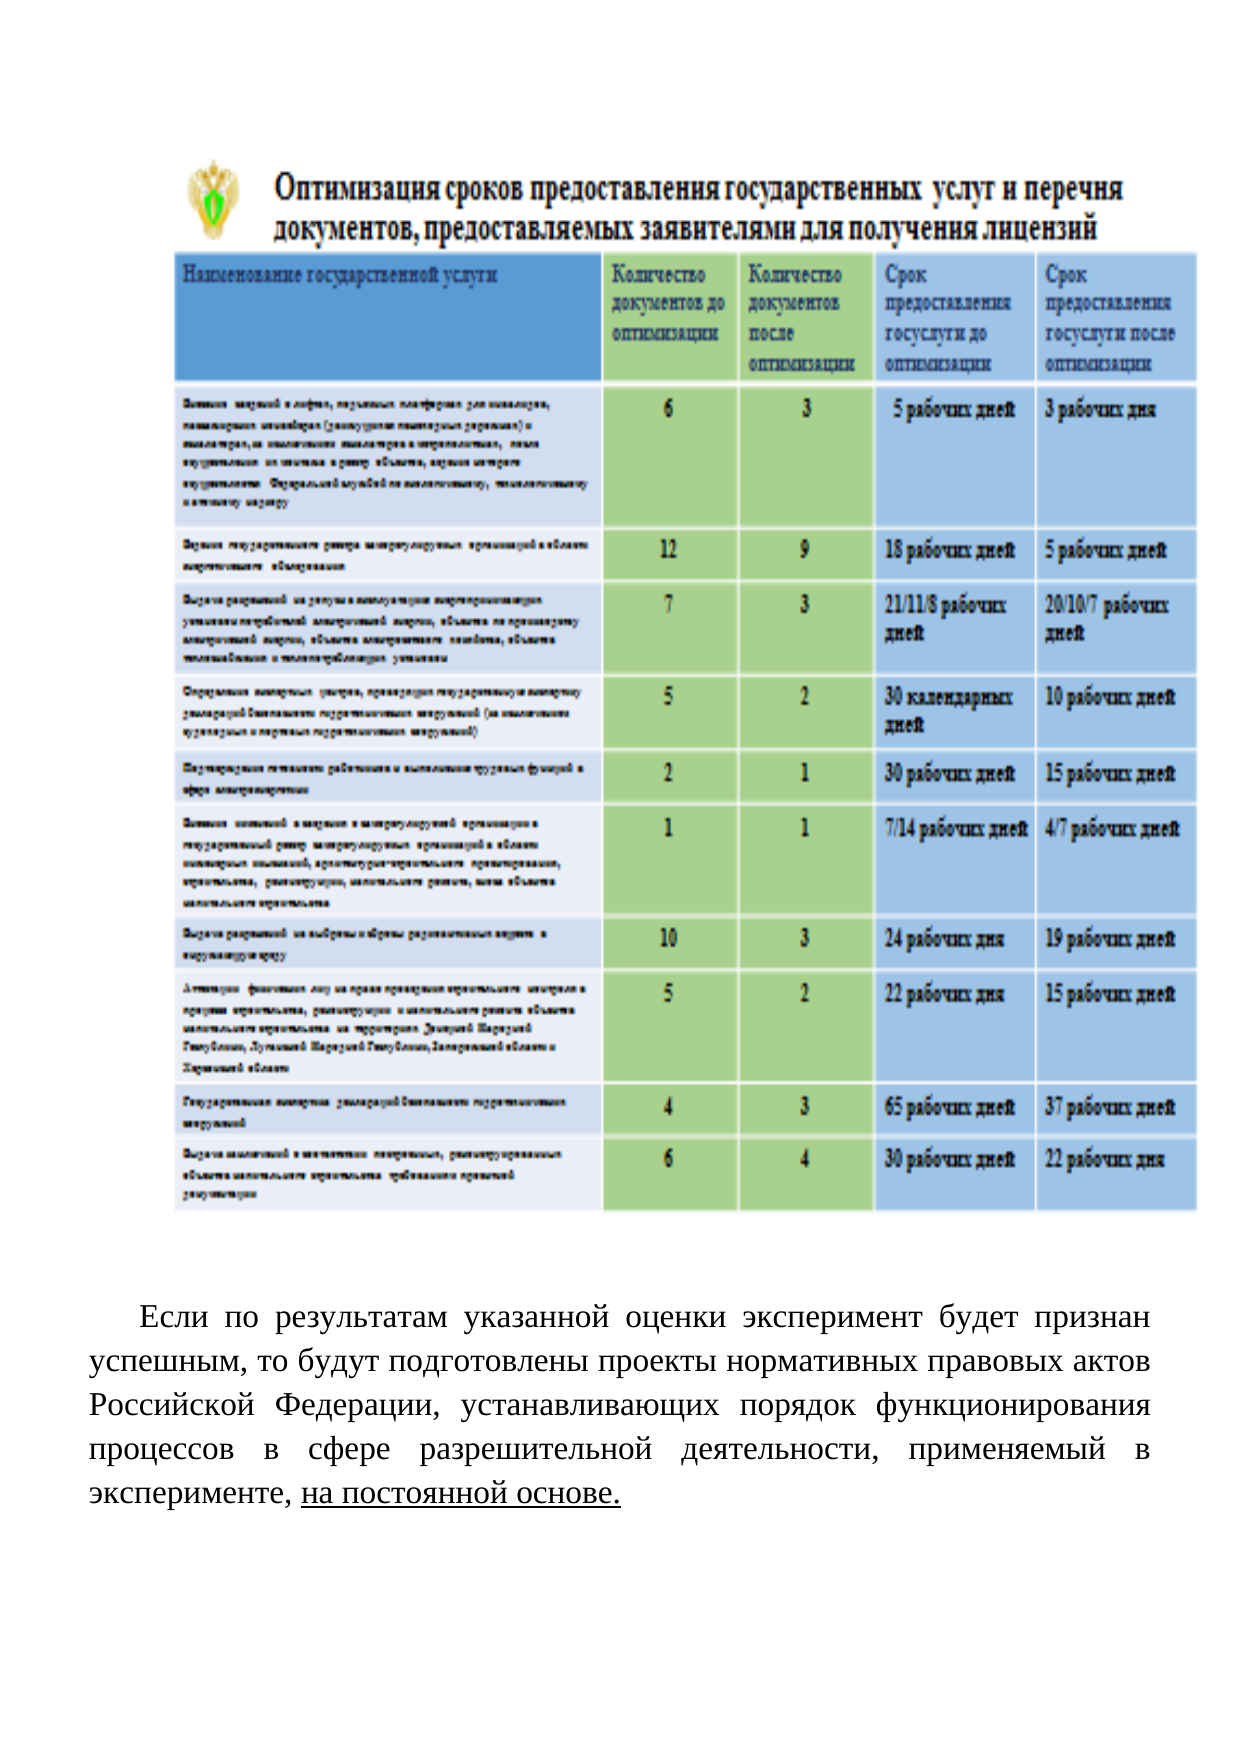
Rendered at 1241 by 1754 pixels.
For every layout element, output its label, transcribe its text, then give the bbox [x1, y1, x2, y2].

picture [162, 118, 1202, 1220]
text Если по результатам указанной оценки эксперимент будет признан успешным, то будут подготовлены проекты нормативных правовых актов Российской Федерации, устанавливающих порядок функционирования процессов в сфере разрешительной деятельности, применяемый в эксперименте, на постоянной основе. [89, 1296, 1152, 1511]
